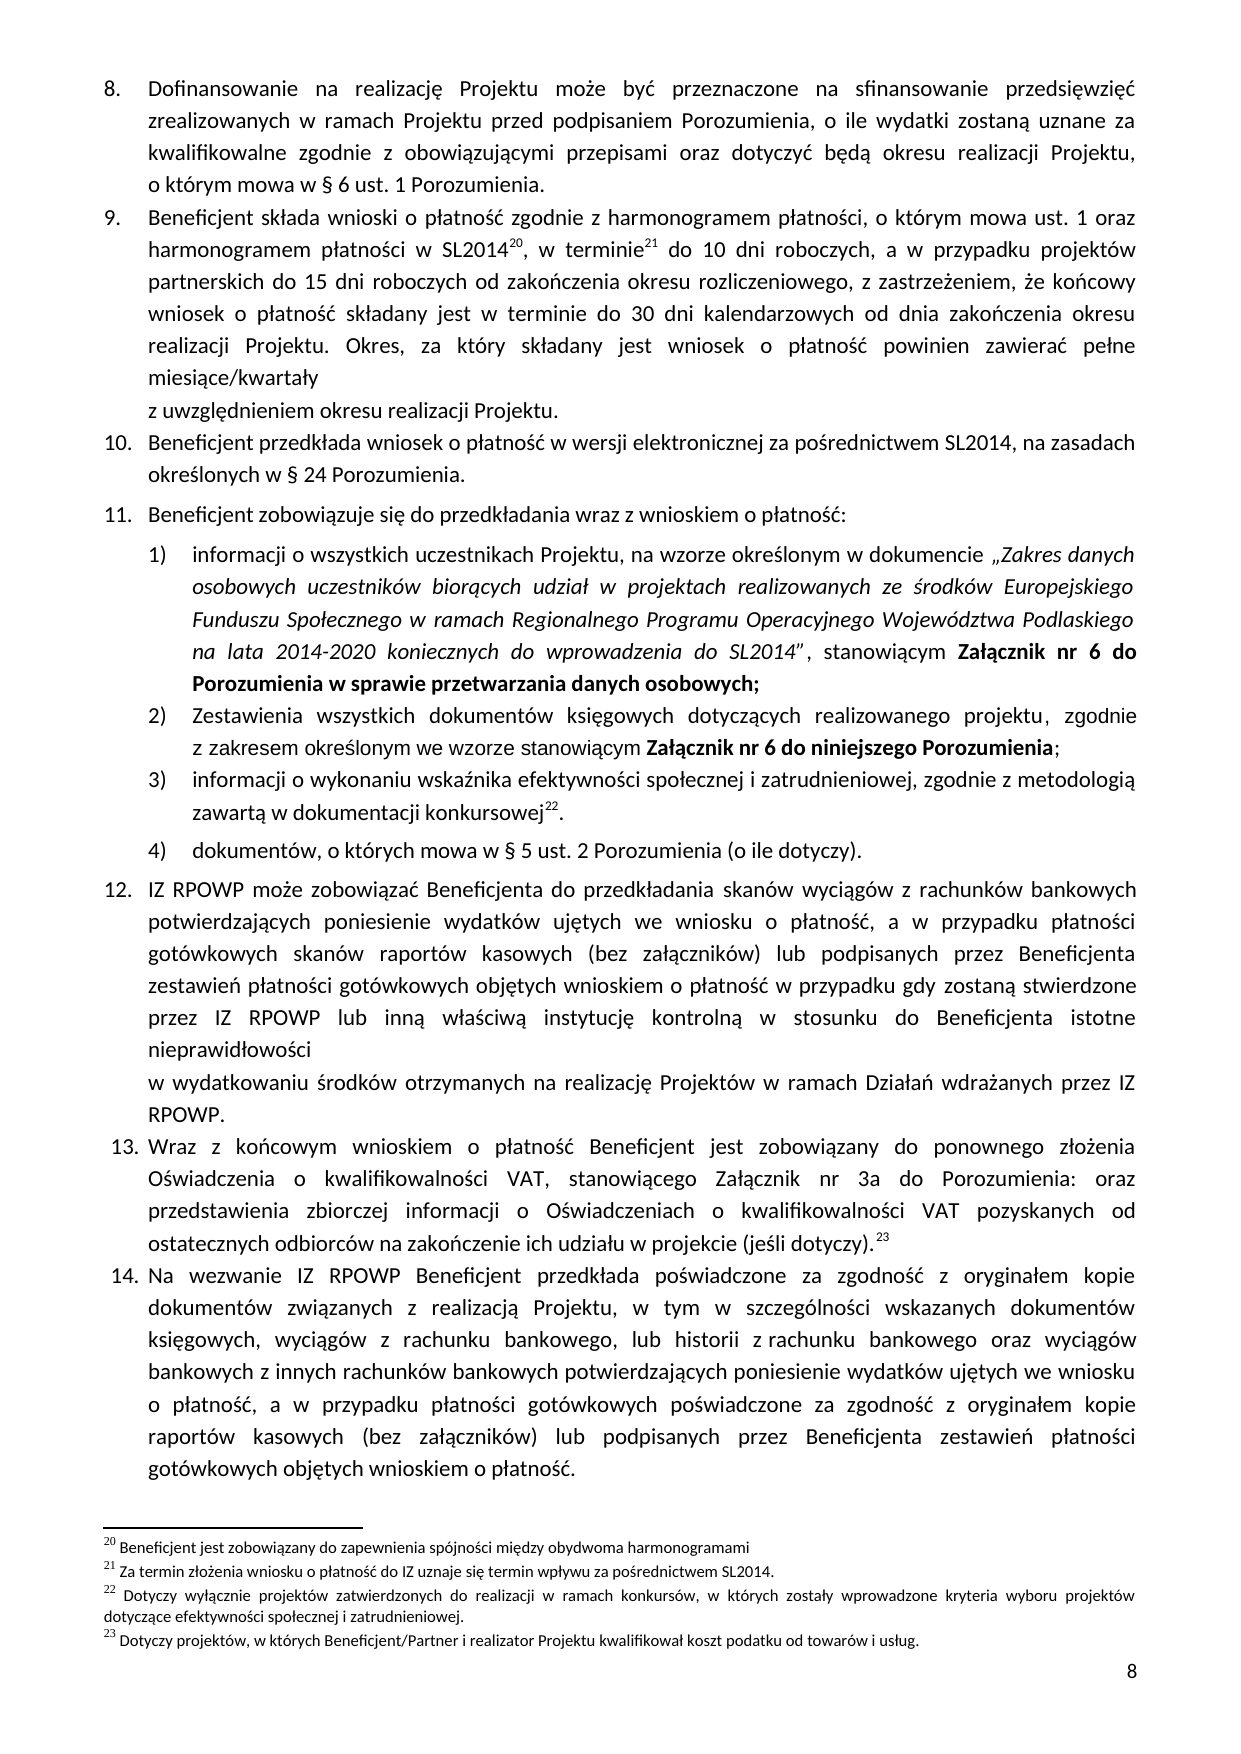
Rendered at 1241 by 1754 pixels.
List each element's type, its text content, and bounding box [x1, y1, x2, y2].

list Wraz z końcowym wnioskiem o płatność Beneficjent jest zobowiązany do ponownego złożenia Oświadczenia o kwalifikowalności VAT, stanowiącego Załącznik nr 3a do Porozumienia: oraz przedstawienia zbiorczej informacji o Oświadczeniach o kwalifikowalności VAT pozyskanych od ostatecznych odbiorców na zakończenie ich udziału w projekcie (jeśli dotyczy). [110, 1132, 1137, 1257]
list Zestawienia wszystkich dokumentów księgowych dotyczących realizowanego projektu, zgodnie z zakresem określonym we wzorze stanowiącym Załącznik nr 6 do niniejszego Porozumienia; [148, 701, 1137, 761]
list informacji o wykonaniu wskaźnika efektywności społecznej i zatrudnieniowej, zgodnie z metodologią zawartą w dokumentacji konkursowej. [148, 766, 1137, 826]
list IZ RPOWP może zobowiązać Beneficjenta do przedkładania skanów wyciągów z rachunków bankowych potwierdzających poniesienie wydatków ujętych we wniosku o płatność, a w przypadku płatności gotówkowych skanów raportów kasowych (bez załączników) lub podpisanych przez Beneficjenta zestawień płatności gotówkowych objętych wnioskiem o płatność w przypadku gdy zostaną stwierdzone przez IZ RPOWP lub inną właściwą instytucję kontrolną w stosunku do Beneficjenta istotne nieprawidłowości w wydatkowaniu środków otrzymanych na realizację Projektów w ramach Działań wdrażanych przez IZ RPOWP. [103, 875, 1137, 1128]
list Beneficjent zobowiązuje się do przedkładania wraz z wnioskiem o płatność: [103, 500, 1137, 528]
list Dofinansowanie na realizację Projektu może być przeznaczone na sfinansowanie przedsięwzięć zrealizowanych w ramach Projektu przed podpisaniem Porozumienia, o ile wydatki zostaną uznane za kwalifikowalne zgodnie z obowiązującymi przepisami oraz dotyczyć będą okresu realizacji Projektu, o którym mowa w § 6 ust. 1 Porozumienia. [103, 74, 1137, 198]
list informacji o wszystkich uczestnikach Projektu, na wzorze określonym w dokumencie „Zakres danych osobowych uczestników biorących udział w projektach realizowanych ze środków Europejskiego Funduszu Społecznego w ramach Regionalnego Programu Operacyjnego Województwa Podlaskiego na lata 2014-2020 koniecznych do wprowadzenia do SL2014”, stanowiącym Załącznik nr 6 do Porozumienia w sprawie przetwarzania danych osobowych; [148, 540, 1137, 697]
list dokumentów, o których mowa w § 5 ust. 2 Porozumienia (o ile dotyczy). [148, 836, 1137, 864]
list Beneficjent przedkłada wniosek o płatność w wersji elektronicznej za pośrednictwem SL2014, na zasadach określonych w § 24 Porozumienia. [103, 428, 1137, 488]
list Beneficjent składa wnioski o płatność zgodnie z harmonogramem płatności, o którym mowa ust. 1 oraz harmonogramem płatności w SL2014, w terminie do 10 dni roboczych, a w przypadku projektów partnerskich do 15 dni roboczych od zakończenia okresu rozliczeniowego, z zastrzeżeniem, że końcowy wniosek o płatność składany jest w terminie do 30 dni kalendarzowych od dnia zakończenia okresu realizacji Projektu. Okres, za który składany jest wniosek o płatność powinien zawierać pełne miesiące/kwartały z uwzględnieniem okresu realizacji Projektu. [103, 203, 1137, 424]
list Na wezwanie IZ RPOWP Beneficjent przedkłada poświadczone za zgodność z oryginałem kopie dokumentów związanych z realizacją Projektu, w tym w szczególności wskazanych dokumentów księgowych, wyciągów z rachunku bankowego, lub historii z rachunku bankowego oraz wyciągów bankowych z innych rachunków bankowych potwierdzających poniesienie wydatków ujętych we wniosku o płatność, a w przypadku płatności gotówkowych poświadczone za zgodność z oryginałem kopie raportów kasowych (bez załączników) lub podpisanych przez Beneficjenta zestawień płatności gotówkowych objętych wnioskiem o płatność. [110, 1261, 1137, 1482]
